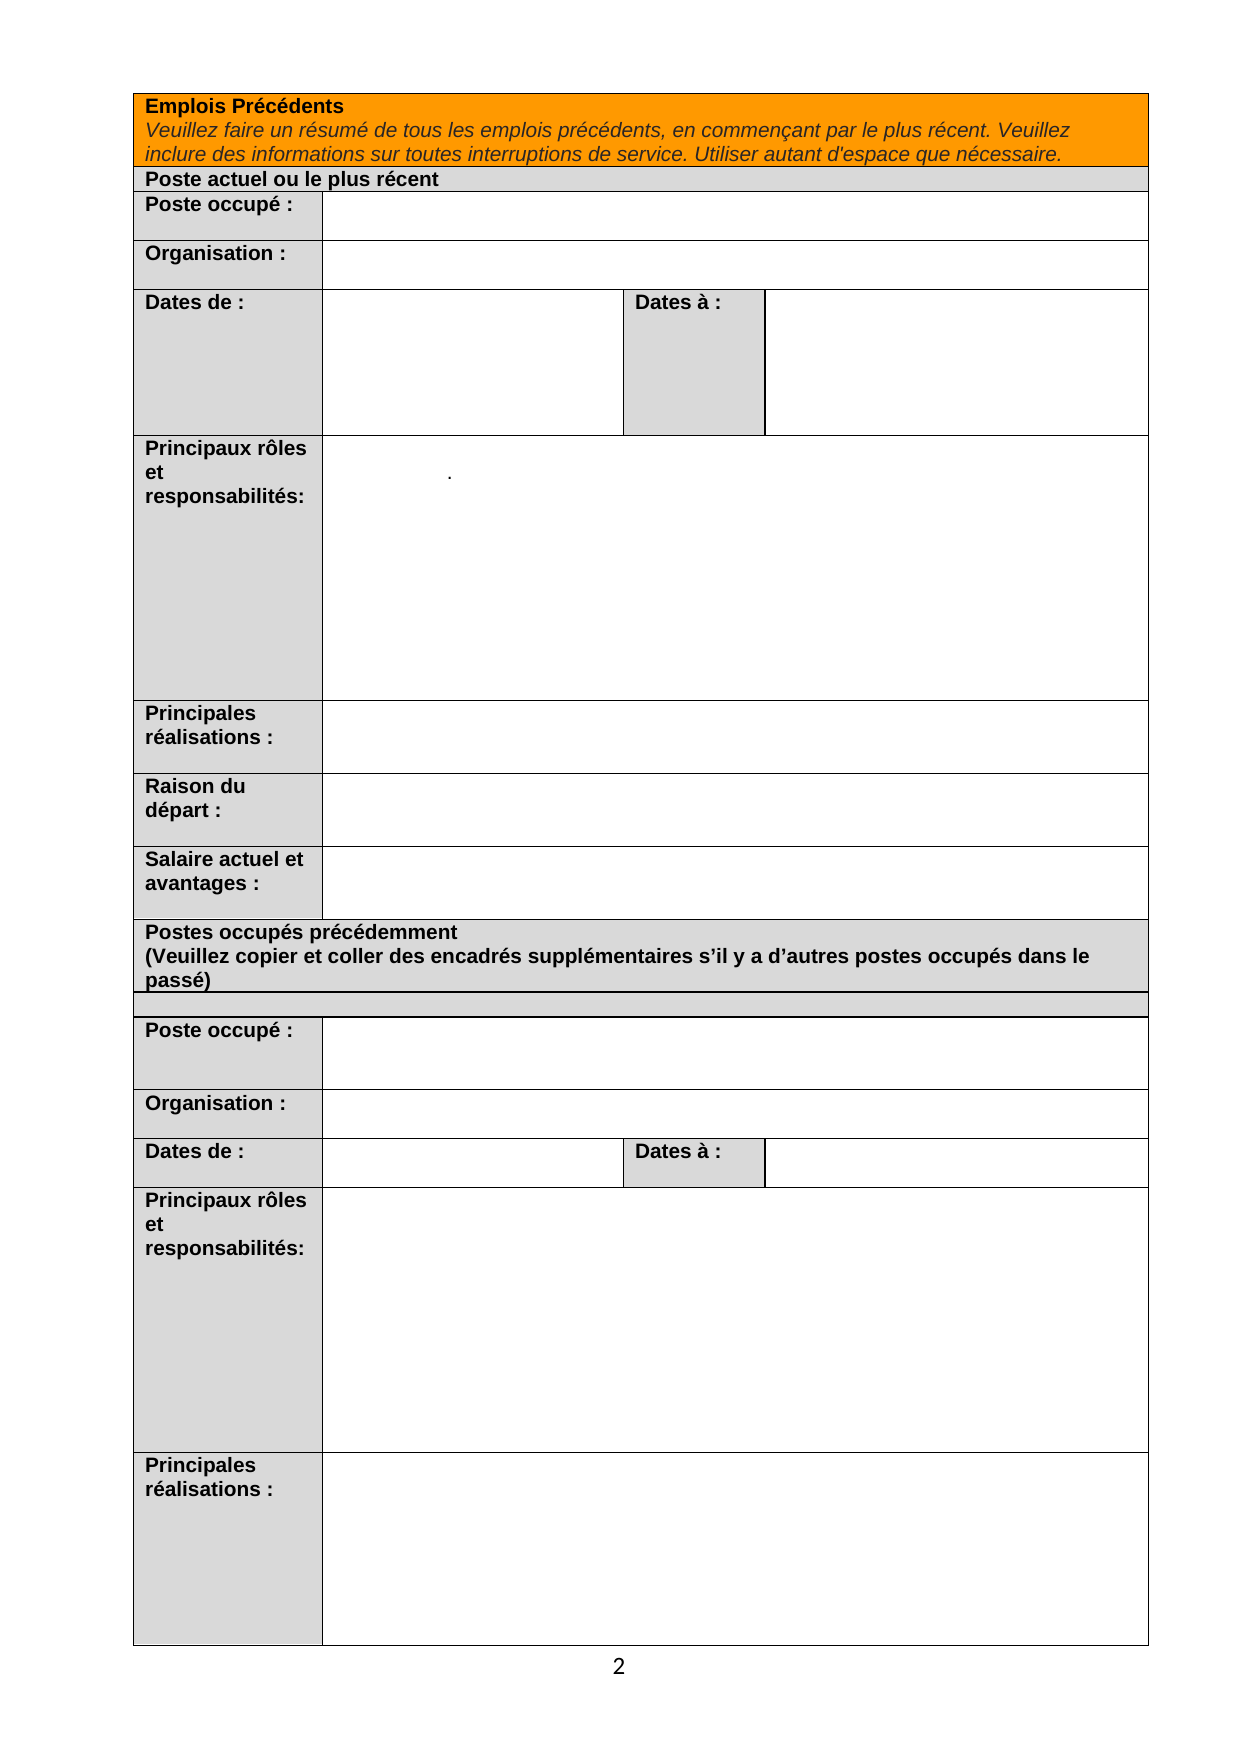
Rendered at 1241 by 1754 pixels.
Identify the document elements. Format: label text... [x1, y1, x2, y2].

table_cell [323, 774, 1148, 846]
table_cell [323, 1018, 1148, 1089]
table_cell [766, 290, 1148, 435]
table_cell . [323, 436, 1148, 700]
table_cell Raison du départ : [134, 774, 322, 846]
table_cell Principaux rôles et responsabilités: [134, 436, 322, 700]
table_cell Dates de : [134, 1139, 322, 1187]
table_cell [134, 1453, 322, 1644]
table_cell Poste occupé : [134, 192, 322, 240]
table_cell Postes occupés précédemment (Veuillez copier et coller des encadrés supplémentaires s’il y a d’autres postes occupés dans le passé) [134, 920, 1148, 991]
table_cell Dates de : [134, 290, 322, 435]
table_cell [323, 192, 1148, 240]
table_cell [323, 1453, 1148, 1644]
table_cell Salaire actuel et avantages : [134, 847, 322, 918]
table_cell Dates à : [624, 290, 764, 435]
table_cell [323, 290, 623, 435]
table_cell Poste actuel ou le plus récent [134, 167, 1148, 191]
table_cell [323, 241, 1148, 289]
table_cell [134, 993, 1148, 1016]
table_header Emplois Précédents Veuillez faire un résumé de tous les emplois précédents, en commençant par le plus récent. Veuillez inclure des informations sur toutes interruptions de service. Utiliser autant d'espace que nécessaire. [134, 94, 1148, 166]
table_cell Poste occupé : [134, 1018, 322, 1089]
table_cell Principales réalisations : [134, 701, 322, 773]
table_cell Principaux rôles et responsabilités: [134, 1188, 322, 1452]
table_cell Organisation : [134, 241, 322, 289]
table_cell [323, 847, 1148, 918]
table_cell [323, 1188, 1148, 1452]
table_cell [323, 1090, 1148, 1138]
table_cell Organisation : [134, 1090, 322, 1138]
table_cell Dates à : [624, 1139, 764, 1187]
table_cell [323, 1139, 623, 1187]
table_cell [766, 1139, 1148, 1187]
table_cell [323, 701, 1148, 773]
